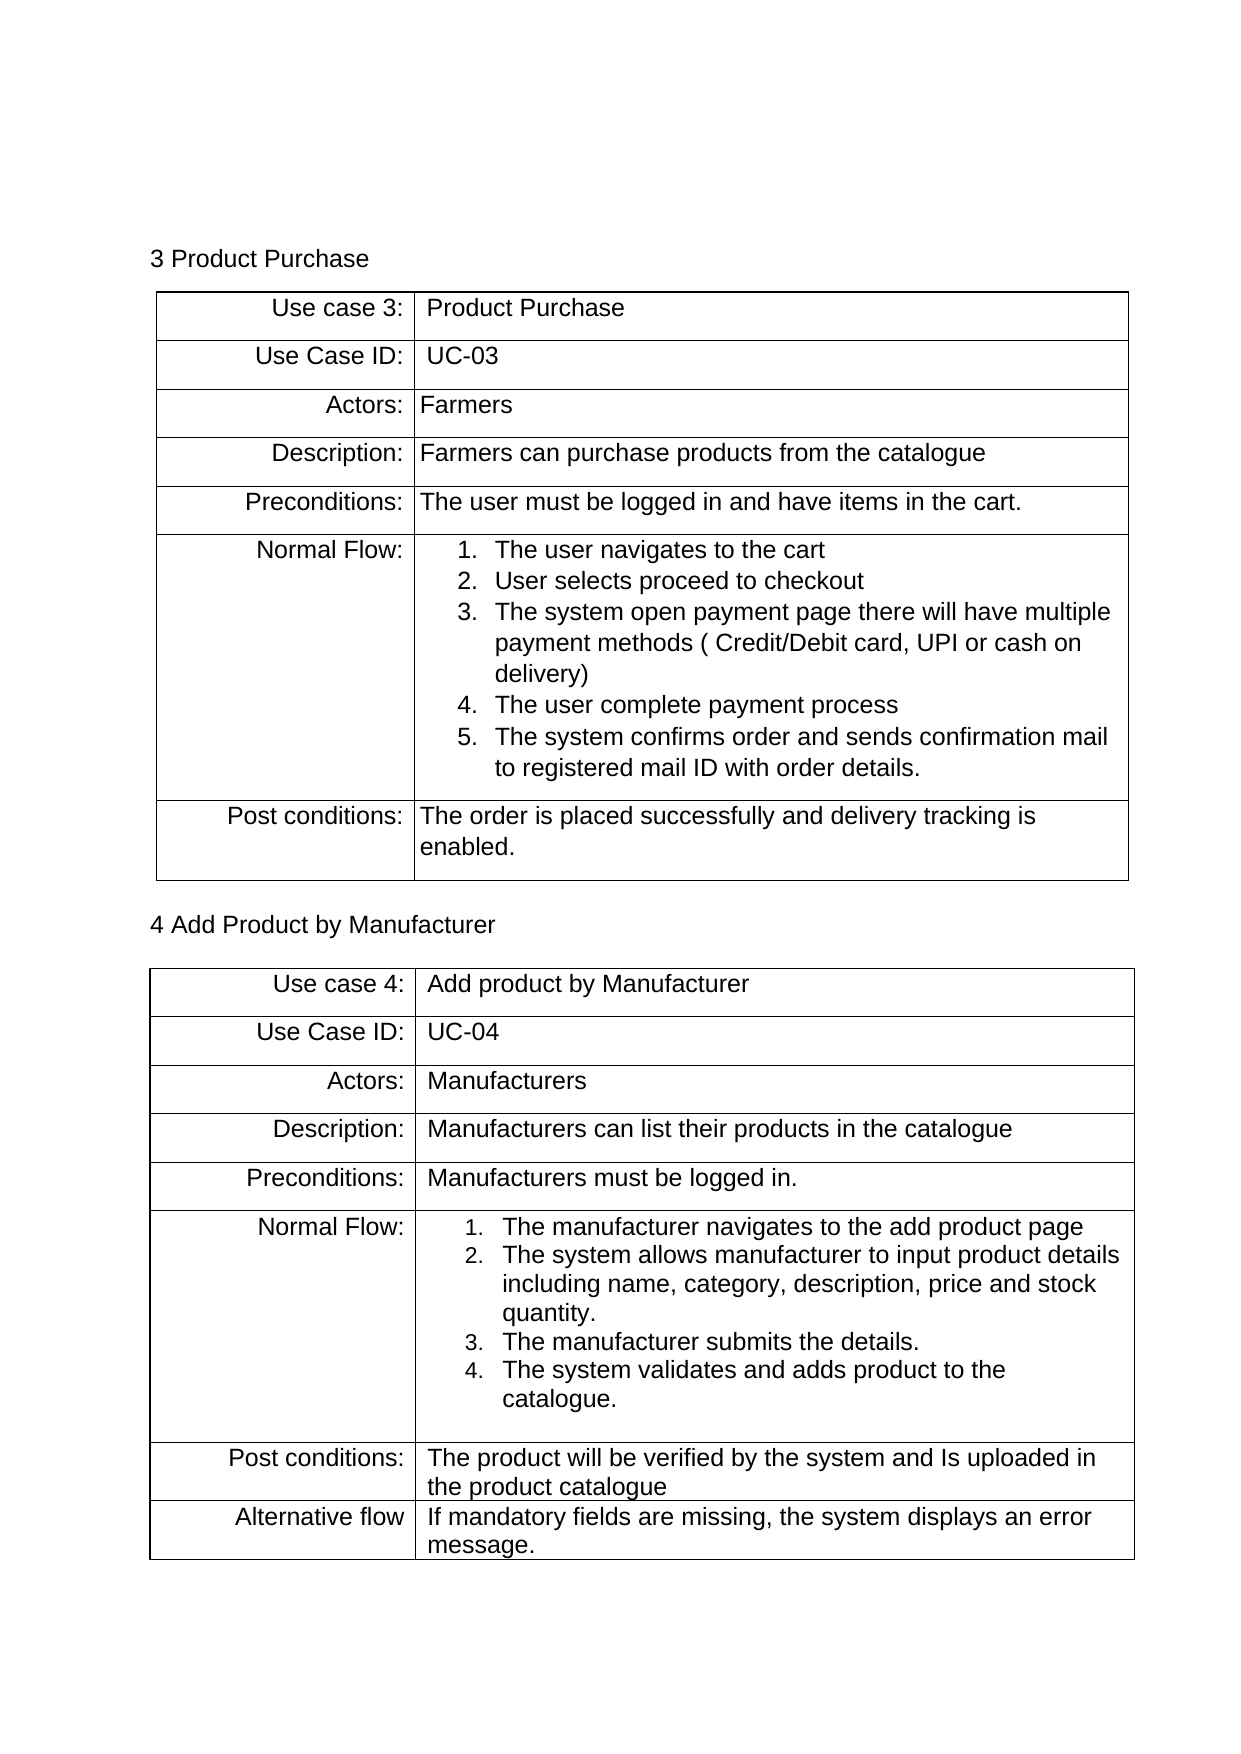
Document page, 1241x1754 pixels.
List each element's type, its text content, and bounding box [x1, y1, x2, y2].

table_cell Post conditions: [151, 1443, 415, 1500]
table_cell Manufacturers can list their products in the catalogue [416, 1114, 1134, 1162]
table_cell If mandatory fields are missing, the system displays an error message. [416, 1501, 1134, 1559]
table_cell Post conditions: [157, 801, 414, 879]
table_cell The order is placed successfully and delivery tracking is enabled. [415, 801, 1128, 879]
table_cell Manufacturers [416, 1066, 1134, 1113]
table_cell The manufacturer navigates to the add product page The system allows manufacturer to input product details including name, category, description, price and stock quantity. The manufacturer submits the details. The system validates and adds product to the catalogue. [416, 1211, 1134, 1442]
table_cell The product will be verified by the system and Is uploaded in the product catalogue [416, 1443, 1134, 1500]
table_header Add product by Manufacturer [416, 969, 1134, 1016]
table_header Product Purchase [415, 293, 1128, 340]
table_cell Use Case ID: [151, 1017, 415, 1065]
table_cell Description: [151, 1114, 415, 1162]
table_cell UC-04 [416, 1017, 1134, 1065]
table_cell Alternative flow [151, 1501, 415, 1559]
text 4 Add Product by Manufacturer [150, 910, 1090, 938]
table_cell Actors: [151, 1066, 415, 1113]
table_cell UC-03 [415, 341, 1128, 388]
table_cell The user must be logged in and have items in the cart. [415, 487, 1128, 534]
table_cell Normal Flow: [157, 535, 414, 800]
table_cell Actors: [157, 390, 414, 437]
text 3 Product Purchase [150, 244, 1090, 272]
table_cell Use Case ID: [157, 341, 414, 388]
table_cell Farmers [415, 390, 1128, 437]
table_cell Preconditions: [157, 487, 414, 534]
table_cell Manufacturers must be logged in. [416, 1163, 1134, 1210]
table_header Use case 3: [157, 293, 414, 340]
table_cell Preconditions: [151, 1163, 415, 1210]
table_cell Farmers can purchase products from the catalogue [415, 438, 1128, 486]
table_cell The user navigates to the cart User selects proceed to checkout The system open payment page there will have multiple payment methods ( Credit/Debit card, UPI or cash on delivery) The user complete payment process The system confirms order and sends confirmation mail to registered mail ID with order details. [415, 535, 1128, 800]
table_header Use case 4: [151, 969, 415, 1016]
table_cell Description: [157, 438, 414, 486]
table_cell Normal Flow: [151, 1211, 415, 1442]
